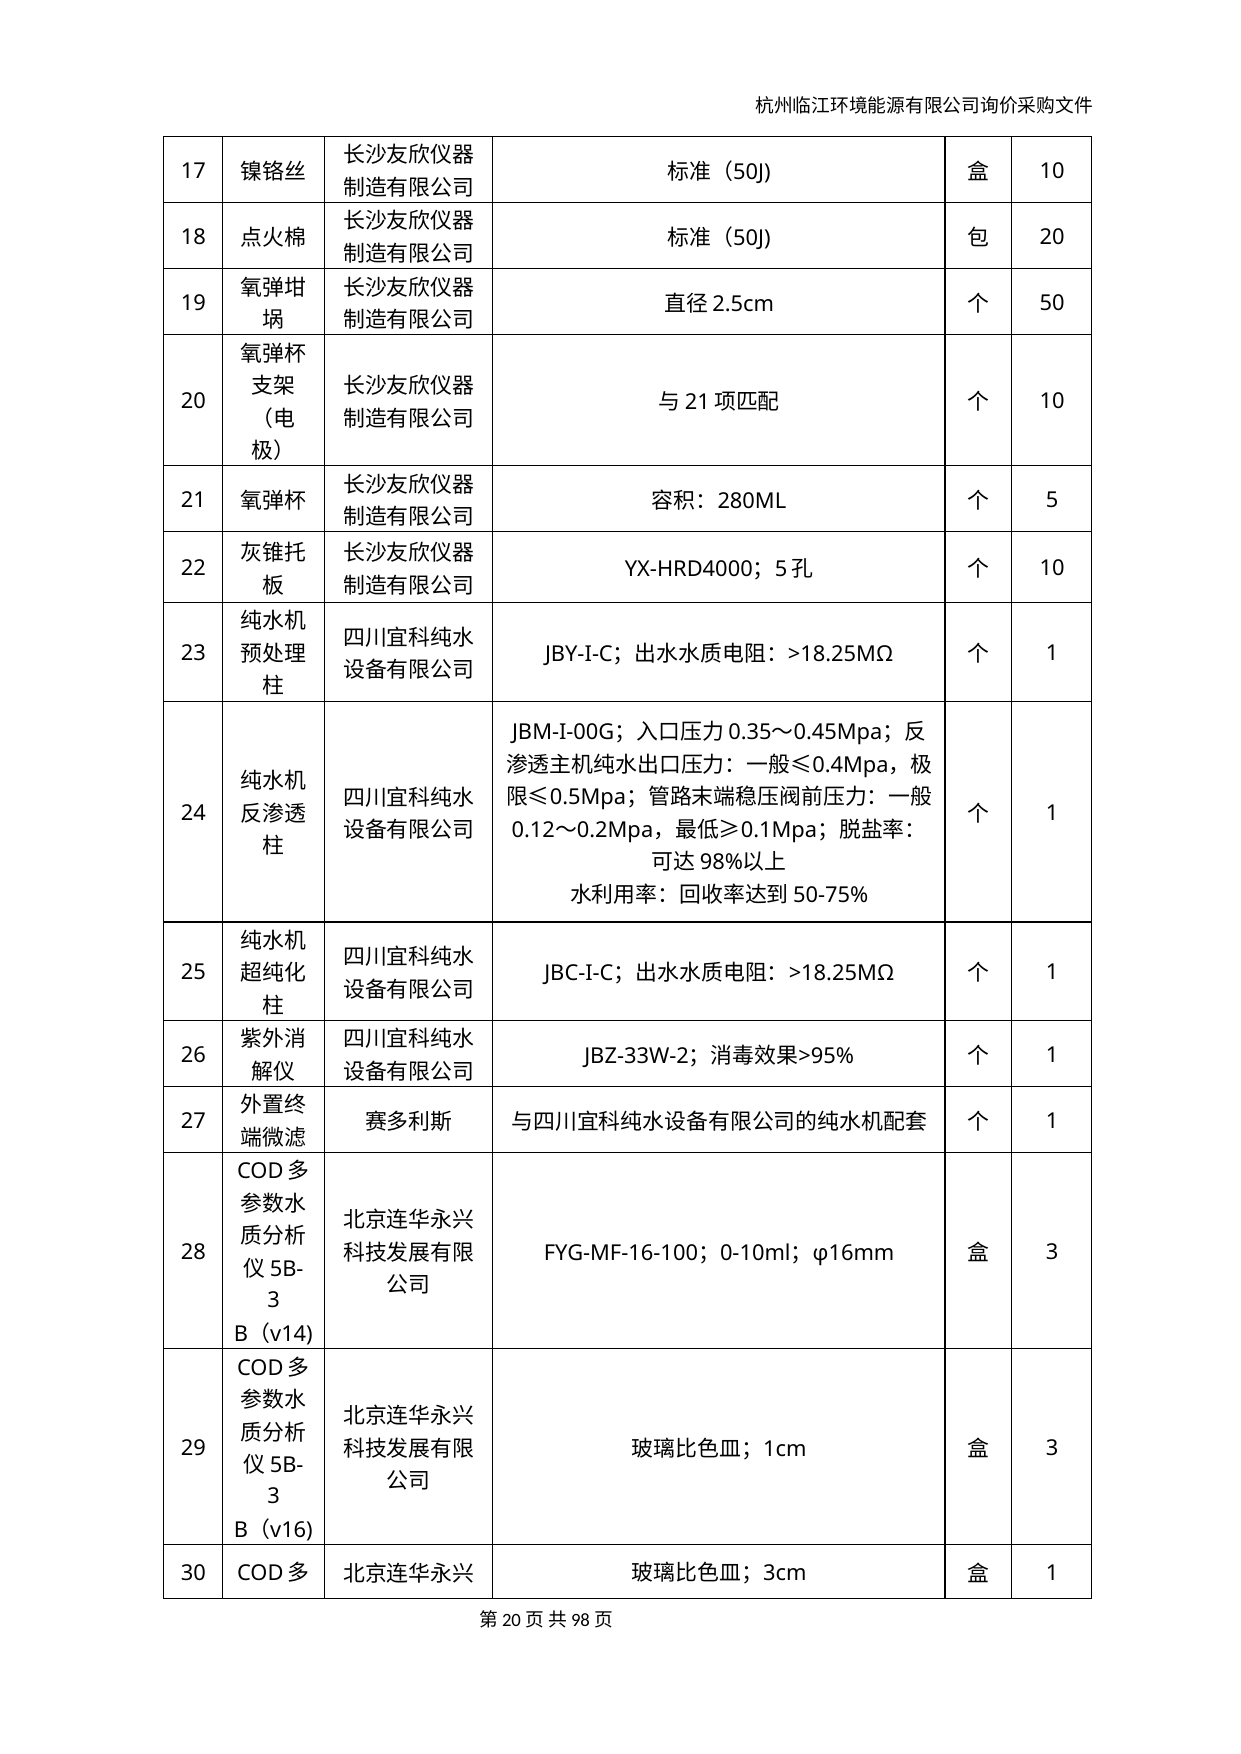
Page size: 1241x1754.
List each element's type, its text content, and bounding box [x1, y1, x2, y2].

table_cell 北京连华永兴科技发展有限公司 [325, 1153, 492, 1348]
table_cell 26 [164, 1021, 222, 1086]
table_cell COD多参数水质分析仪5B-3B（v14) [223, 1153, 324, 1348]
table_cell 30 [164, 1545, 222, 1597]
table_cell 10 [1012, 137, 1091, 202]
table_cell 与21项匹配 [493, 335, 944, 465]
table_cell 10 [1012, 335, 1091, 465]
table_cell 个 [946, 532, 1011, 602]
table_cell JBY-I-C；出水水质电阻：>18.25MΩ [493, 603, 944, 701]
table_cell 与四川宜科纯水设备有限公司的纯水机配套 [493, 1087, 944, 1152]
table_cell 纯水机预处理柱 [223, 603, 324, 701]
table_cell 29 [164, 1349, 222, 1544]
table_cell 5 [1012, 466, 1091, 531]
table_cell 盒 [946, 137, 1011, 202]
table_cell 四川宜科纯水设备有限公司 [325, 603, 492, 701]
table_cell YX-HRD4000；5孔 [493, 532, 944, 602]
table_cell 个 [946, 603, 1011, 701]
table_cell 18 [164, 203, 222, 268]
table_cell 氧弹杯支架（电极） [223, 335, 324, 465]
table_cell 玻璃比色皿；1cm [493, 1349, 944, 1544]
table_cell 盒 [946, 1349, 1011, 1544]
table_cell 28 [164, 1153, 222, 1348]
table_cell 镍铬丝 [223, 137, 324, 202]
table_cell 标准（50J) [493, 203, 944, 268]
table_cell 20 [1012, 203, 1091, 268]
table_cell 个 [946, 923, 1011, 1020]
table_cell 盒 [946, 1545, 1011, 1597]
table_cell 长沙友欣仪器制造有限公司 [325, 203, 492, 268]
table_cell 直径2.5cm [493, 269, 944, 334]
table_cell 点火棉 [223, 203, 324, 268]
table_cell 1 [1012, 1021, 1091, 1086]
table_cell 24 [164, 702, 222, 921]
table_cell 50 [1012, 269, 1091, 334]
table_cell 23 [164, 603, 222, 701]
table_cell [223, 1545, 324, 1597]
table_cell COD多参数水质分析仪5B-3B（v16) [223, 1349, 324, 1544]
table_cell 灰锥托板 [223, 532, 324, 602]
table_cell 个 [946, 1021, 1011, 1086]
table_cell 四川宜科纯水设备有限公司 [325, 702, 492, 921]
table_cell 10 [1012, 532, 1091, 602]
table_cell 个 [946, 269, 1011, 334]
table_cell 北京连华永兴科技发展有限公司 [325, 1545, 492, 1597]
table_cell 个 [946, 335, 1011, 465]
table_cell JBC-I-C；出水水质电阻：>18.25MΩ [493, 923, 944, 1020]
table_cell 四川宜科纯水设备有限公司 [325, 1021, 492, 1086]
table_cell 北京连华永兴科技发展有限公司 [325, 1349, 492, 1544]
table_cell 22 [164, 532, 222, 602]
table_cell 氧弹杯 [223, 466, 324, 531]
table_cell 氧弹坩埚 [223, 269, 324, 334]
table_cell 1 [1012, 603, 1091, 701]
table_cell 19 [164, 269, 222, 334]
table_cell 21 [164, 466, 222, 531]
table_cell 3 [1012, 1153, 1091, 1348]
table_cell 25 [164, 923, 222, 1020]
table_cell 玻璃比色皿；3cm [493, 1545, 944, 1597]
table_cell 盒 [946, 1153, 1011, 1348]
table_cell 27 [164, 1087, 222, 1152]
table_cell 长沙友欣仪器制造有限公司 [325, 137, 492, 202]
table_cell 紫外消解仪 [223, 1021, 324, 1086]
table_cell 1 [1012, 923, 1091, 1020]
table_cell JBZ-33W-2；消毒效果>95% [493, 1021, 944, 1086]
table_cell 1 [1012, 702, 1091, 921]
table_cell 长沙友欣仪器制造有限公司 [325, 532, 492, 602]
table_cell FYG-MF-16-100；0-10ml；φ16mm [493, 1153, 944, 1348]
table_cell 个 [946, 702, 1011, 921]
table_cell 长沙友欣仪器制造有限公司 [325, 335, 492, 465]
table_cell JBM-I-00G；入口压力0.35～0.45Mpa；反渗透主机纯水出口压力：一般≤0.4Mpa，极限≤0.5Mpa；管路末端稳压阀前压力：一般0.12～0.2Mpa，最低≥0.1Mpa；脱盐率：可达98%以上 水利用率：回收率达到50-75% [493, 702, 944, 921]
table_cell 纯水机超纯化柱 [223, 923, 324, 1020]
table_cell 长沙友欣仪器制造有限公司 [325, 269, 492, 334]
table_cell 赛多利斯 [325, 1087, 492, 1152]
table_cell 长沙友欣仪器制造有限公司 [325, 466, 492, 531]
table_cell 包 [946, 203, 1011, 268]
table_cell 1 [1012, 1087, 1091, 1152]
table_cell 纯水机反渗透柱 [223, 702, 324, 921]
table_cell 四川宜科纯水设备有限公司 [325, 923, 492, 1020]
table_cell 外置终端微滤 [223, 1087, 324, 1152]
table_cell 17 [164, 137, 222, 202]
table_cell 个 [946, 1087, 1011, 1152]
table_cell 标准（50J) [493, 137, 944, 202]
table_cell 20 [164, 335, 222, 465]
table_cell 容积：280ML [493, 466, 944, 531]
table_cell 个 [946, 466, 1011, 531]
table_cell 1 [1012, 1545, 1091, 1597]
table_cell 3 [1012, 1349, 1091, 1544]
